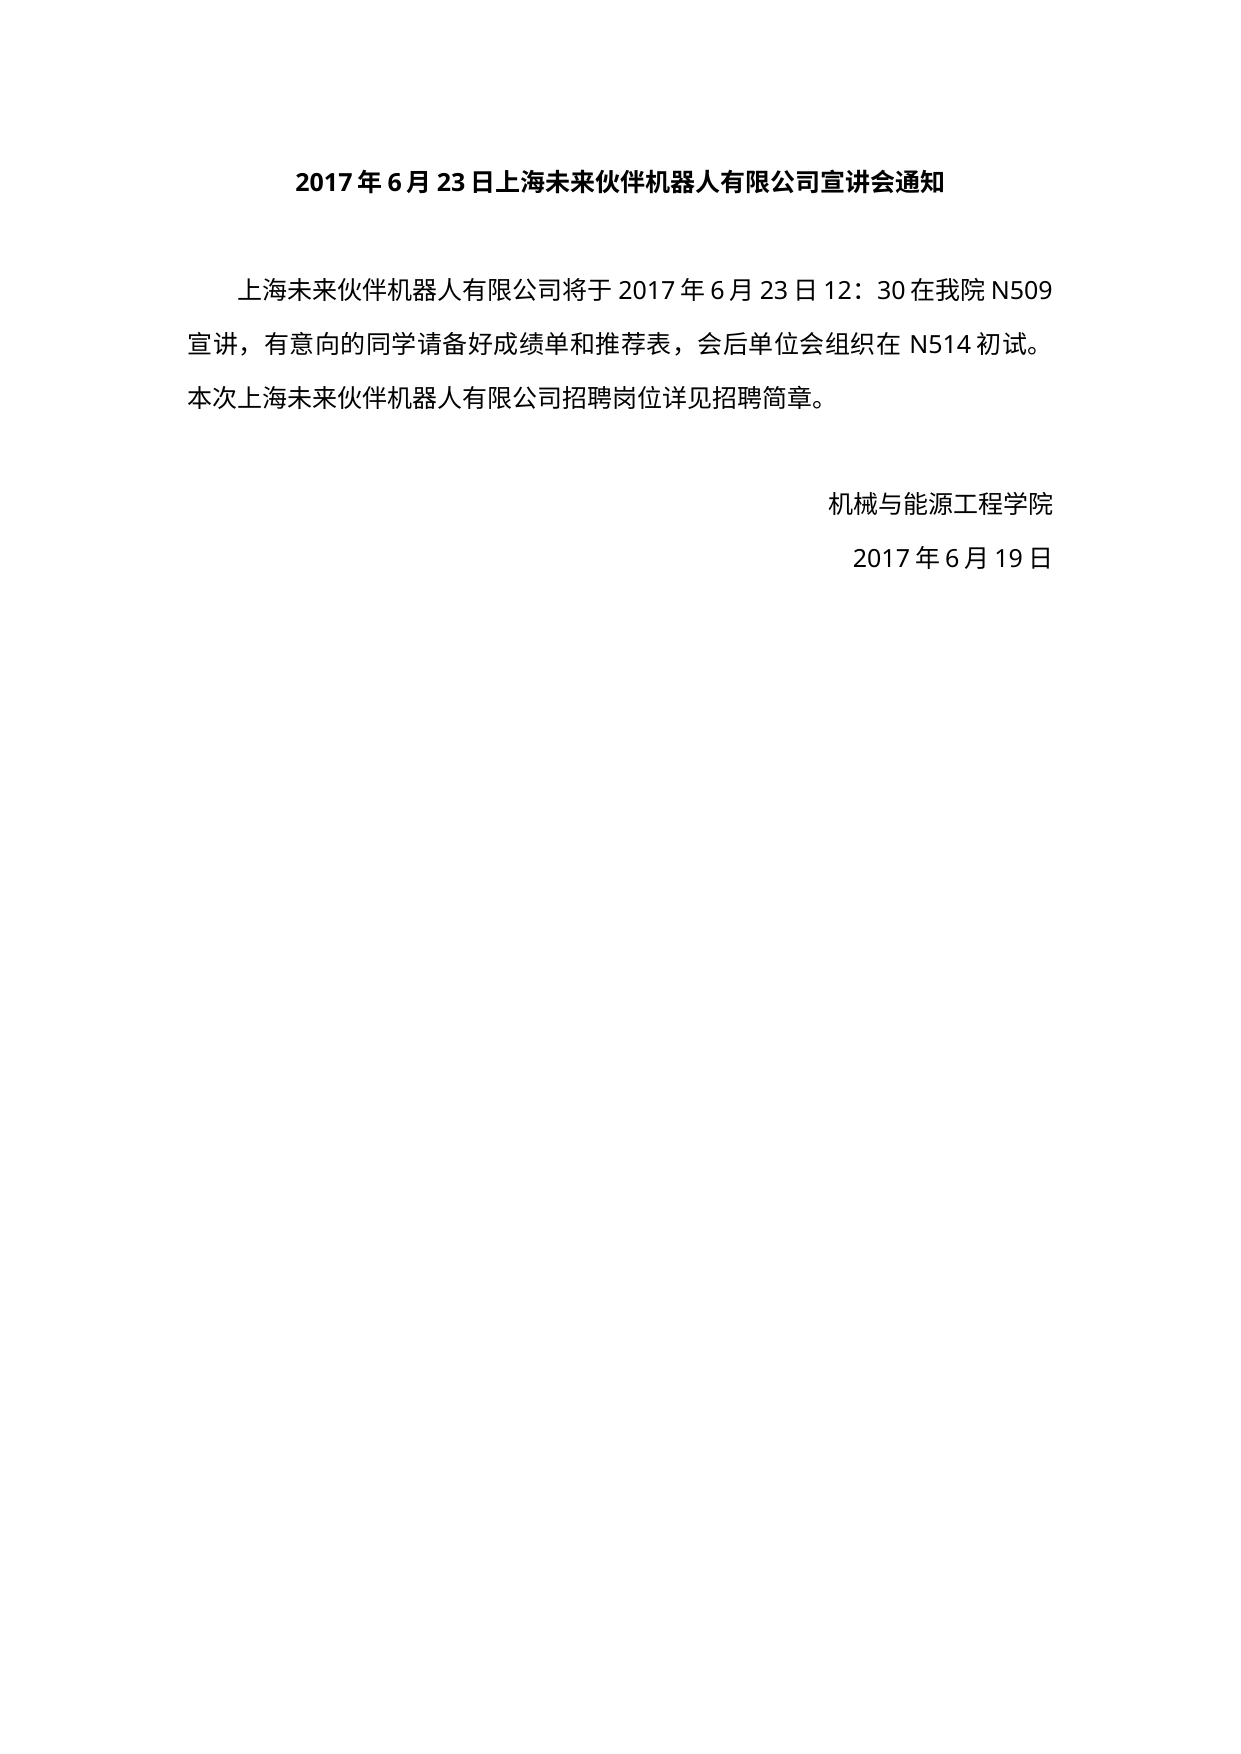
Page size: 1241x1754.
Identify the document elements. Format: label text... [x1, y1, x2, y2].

text 2017年6月19日 [187, 539, 1053, 575]
text 2017年6月23日上海未来伙伴机器人有限公司宣讲会通知 [187, 162, 1053, 198]
text 上海未来伙伴机器人有限公司将于2017年6月23日12：30在我院N509宣讲，有意向的同学请备好成绩单和推荐表，会后单位会组织在N514初试。本次上海未来伙伴机器人有限公司招聘岗位详见招聘简章。 [187, 270, 1053, 415]
text 机械与能源工程学院 [187, 484, 1053, 521]
